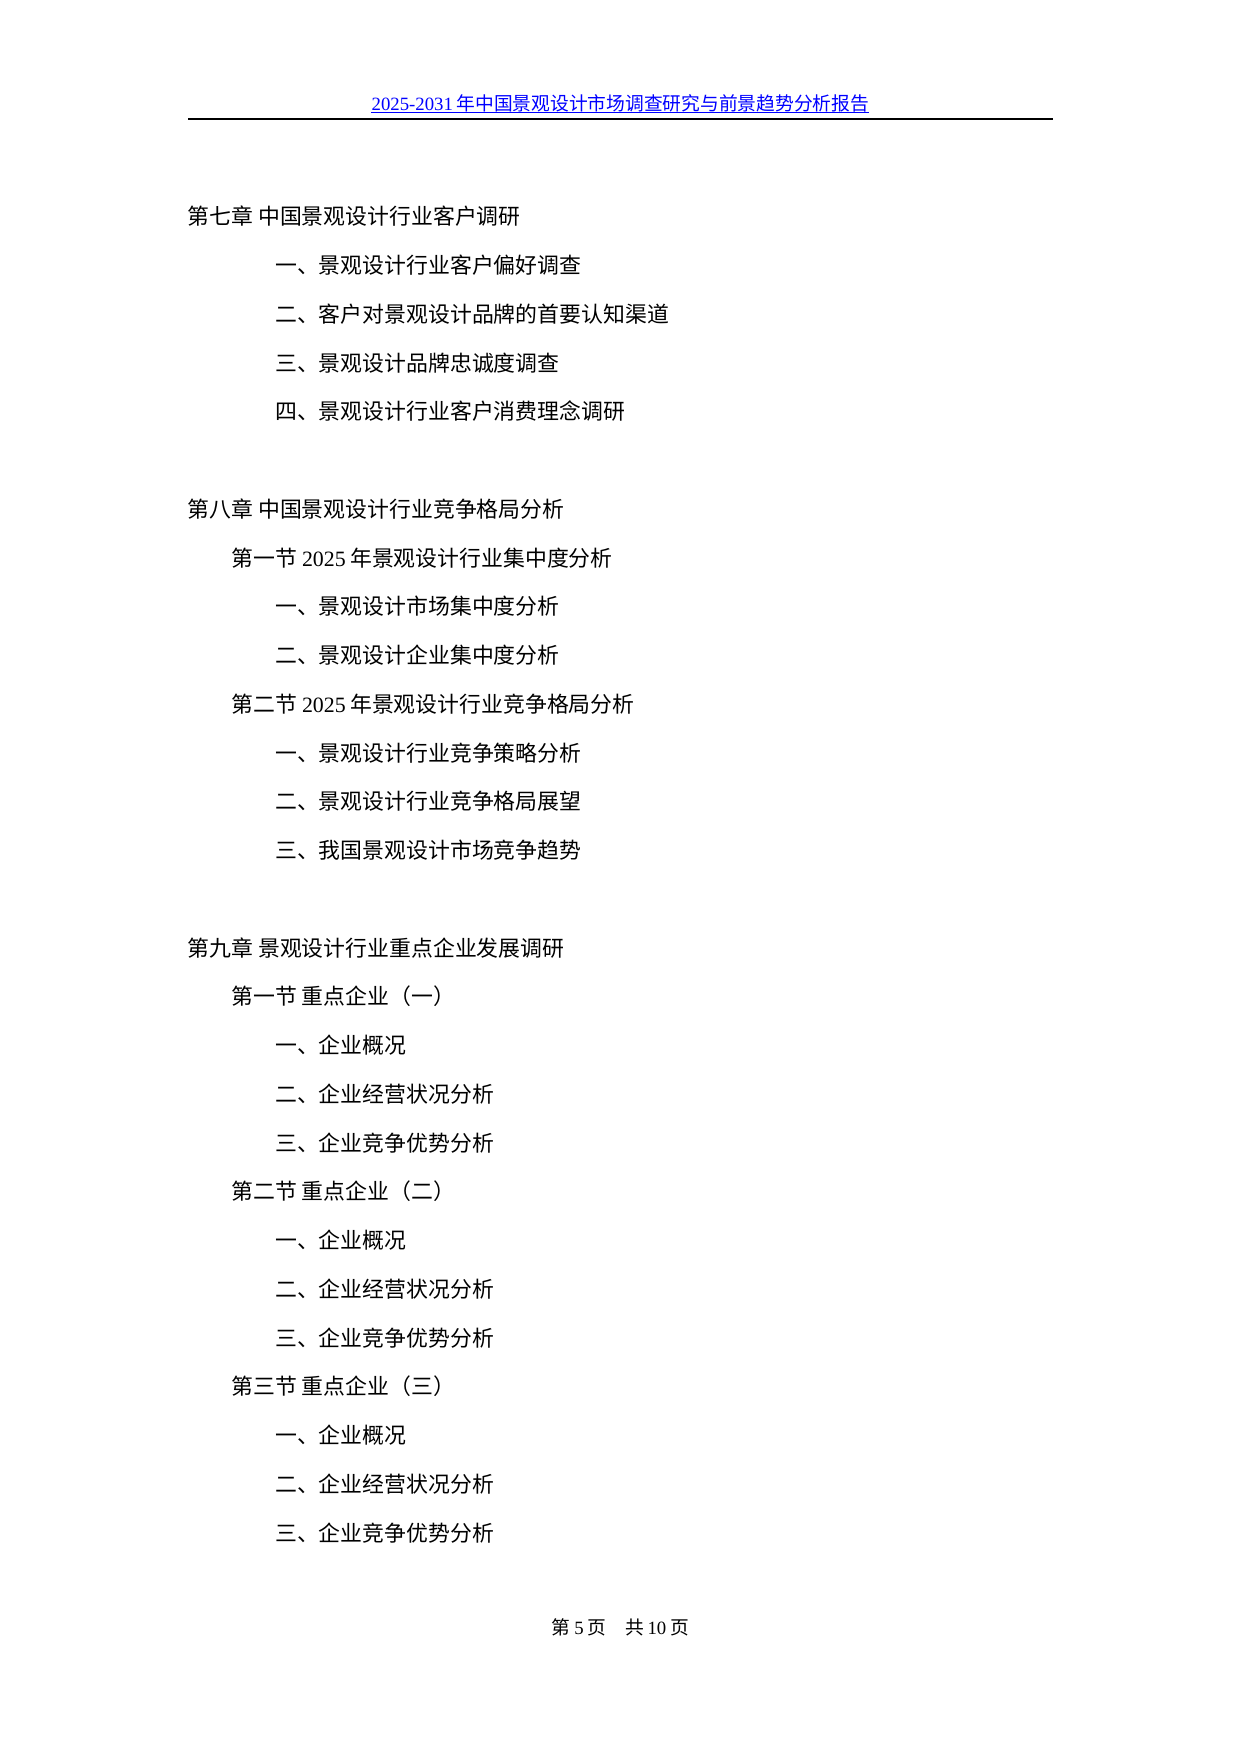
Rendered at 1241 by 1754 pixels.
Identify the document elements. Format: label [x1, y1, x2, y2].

text [187, 150, 1053, 1548]
